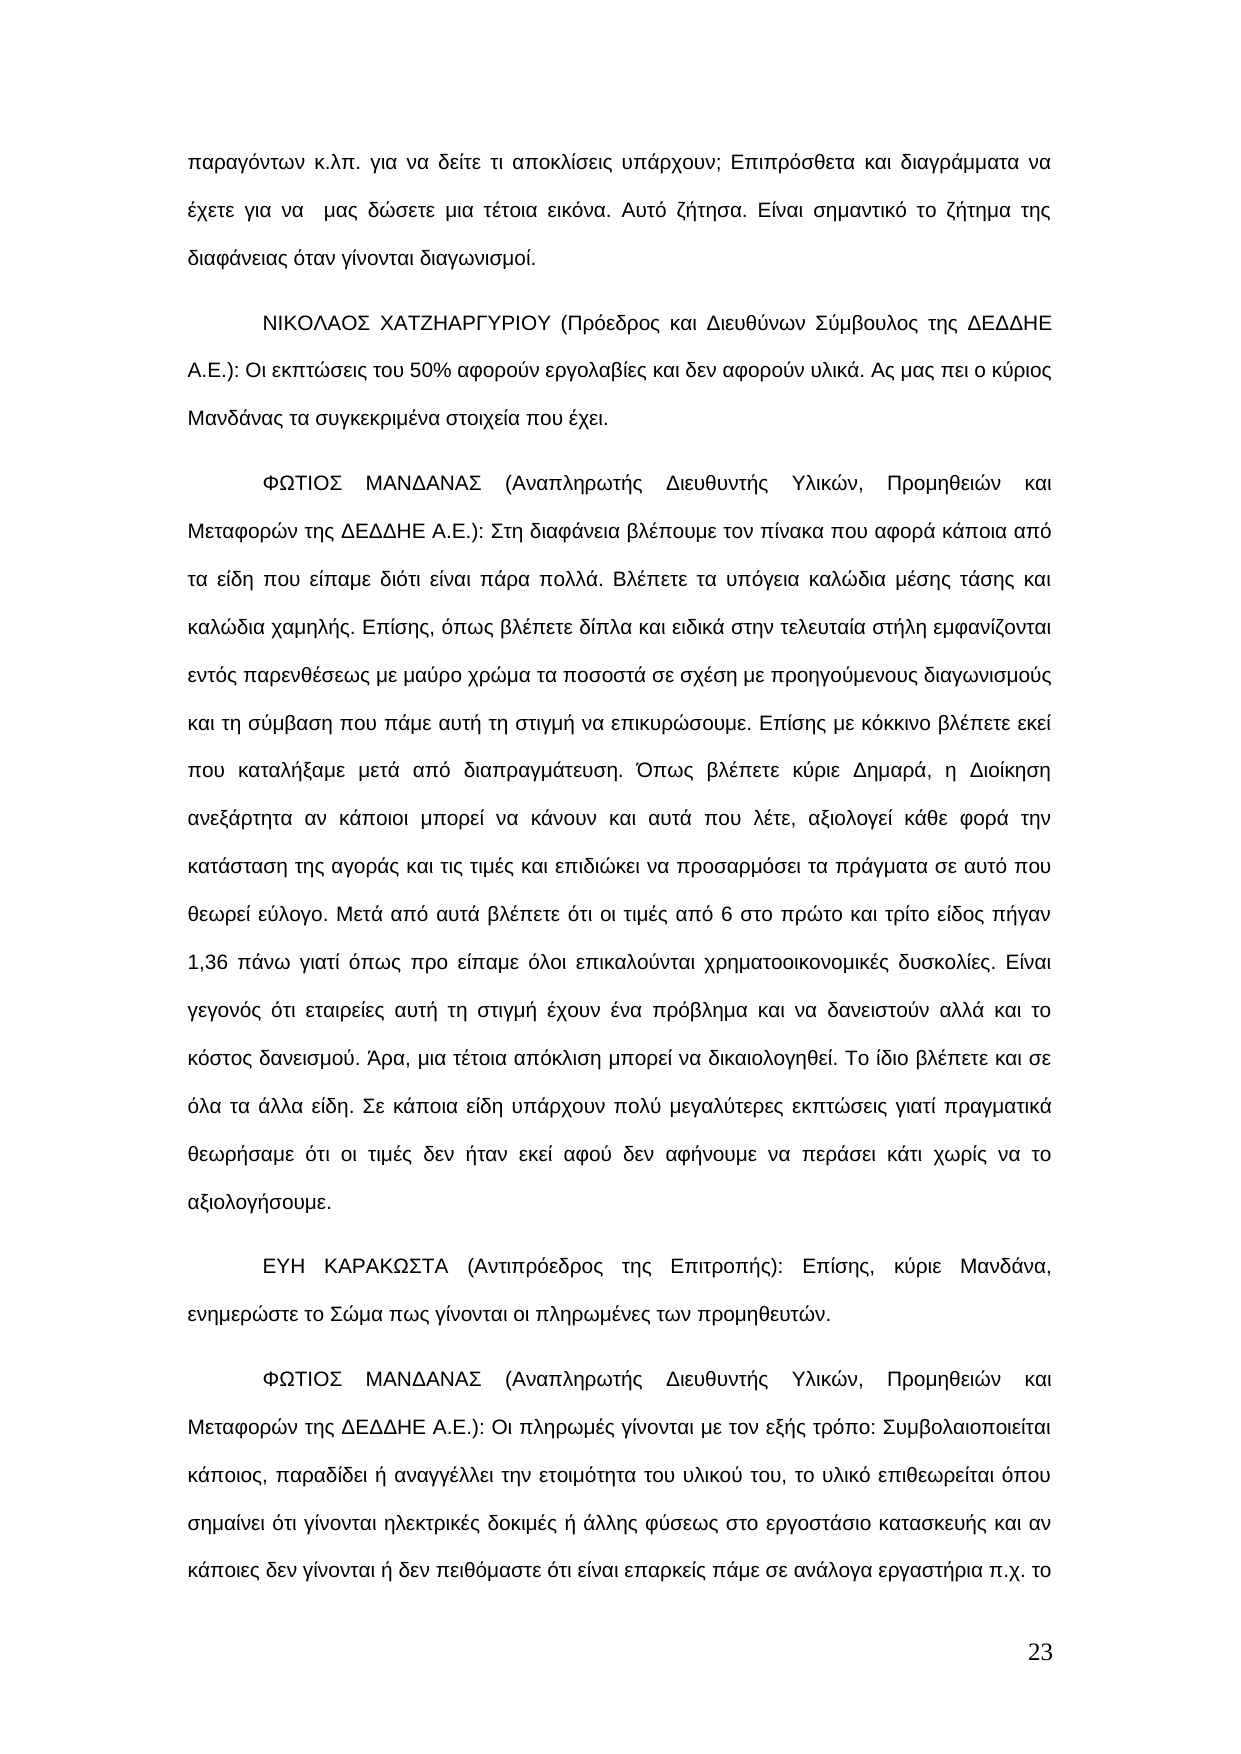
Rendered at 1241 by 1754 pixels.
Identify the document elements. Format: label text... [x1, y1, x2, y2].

text ΝΙΚΟΛΑΟΣ ΧΑΤΖΗΑΡΓΥΡΙΟΥ (Πρόεδρος και Διευθύνων Σύμβουλος της ΔΕΔΔΗΕ Α.Ε.): Οι εκπτώσεις του 50% αφορούν εργολαβίες και δεν αφορούν υλικά. Ας μας πει ο κύριος Μανδάνας τα συγκεκριμένα στοιχεία που έχει. [187, 310, 1053, 430]
text ΦΩΤΙΟΣ ΜΑΝΔΑΝΑΣ (Αναπληρωτής Διευθυντής Υλικών, Προμηθειών και Μεταφορών της ΔΕΔΔΗΕ Α.Ε.): Στη διαφάνεια βλέπουμε τον πίνακα που αφορά κάποια από τα είδη που είπαμε διότι είναι πάρα πολλά. Βλέπετε τα υπόγεια καλώδια μέσης τάσης και καλώδια χαμηλής. Επίσης, όπως βλέπετε δίπλα και ειδικά στην τελευταία στήλη εμφανίζονται εντός παρενθέσεως με μαύρο χρώμα τα ποσοστά σε σχέση με προηγούμενους διαγωνισμούς και τη σύμβαση που πάμε αυτή τη στιγμή να επικυρώσουμε. Επίσης με κόκκινο βλέπετε εκεί που καταλήξαμε μετά από διαπραγμάτευση. Όπως βλέπετε κύριε Δημαρά, η Διοίκηση ανεξάρτητα αν κάποιοι μπορεί να κάνουν και αυτά που λέτε, αξιολογεί κάθε φορά την κατάσταση της αγοράς και τις τιμές και επιδιώκει να προσαρμόσει τα πράγματα σε αυτό που θεωρεί εύλογο. Μετά από αυτά βλέπετε ότι οι τιμές από 6 στο πρώτο και τρίτο είδος πήγαν 1,36 πάνω γιατί όπως προ είπαμε όλοι επικαλούνται χρηματοοικονομικές δυσκολίες. Είναι γεγονός ότι εταιρείες αυτή τη στιγμή έχουν ένα πρόβλημα και να δανειστούν αλλά και το κόστος δανεισμού. Άρα, μια τέτοια απόκλιση μπορεί να δικαιολογηθεί. Το ίδιο βλέπετε και σε όλα τα άλλα είδη. Σε κάποια είδη υπάρχουν πολύ μεγαλύτερες εκπτώσεις γιατί πραγματικά θεωρήσαμε ότι οι τιμές δεν ήταν εκεί αφού δεν αφήνουμε να περάσει κάτι χωρίς να το αξιολογήσουμε. [187, 471, 1053, 1213]
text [187, 150, 1053, 270]
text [187, 1367, 1053, 1582]
text ΕΥΗ ΚΑΡΑΚΩΣΤΑ (Αντιπρόεδρος της Επιτροπής): Επίσης, κύριε Μανδάνα, ενημερώστε το Σώμα πως γίνονται οι πληρωμένες των προμηθευτών. [187, 1254, 1053, 1326]
